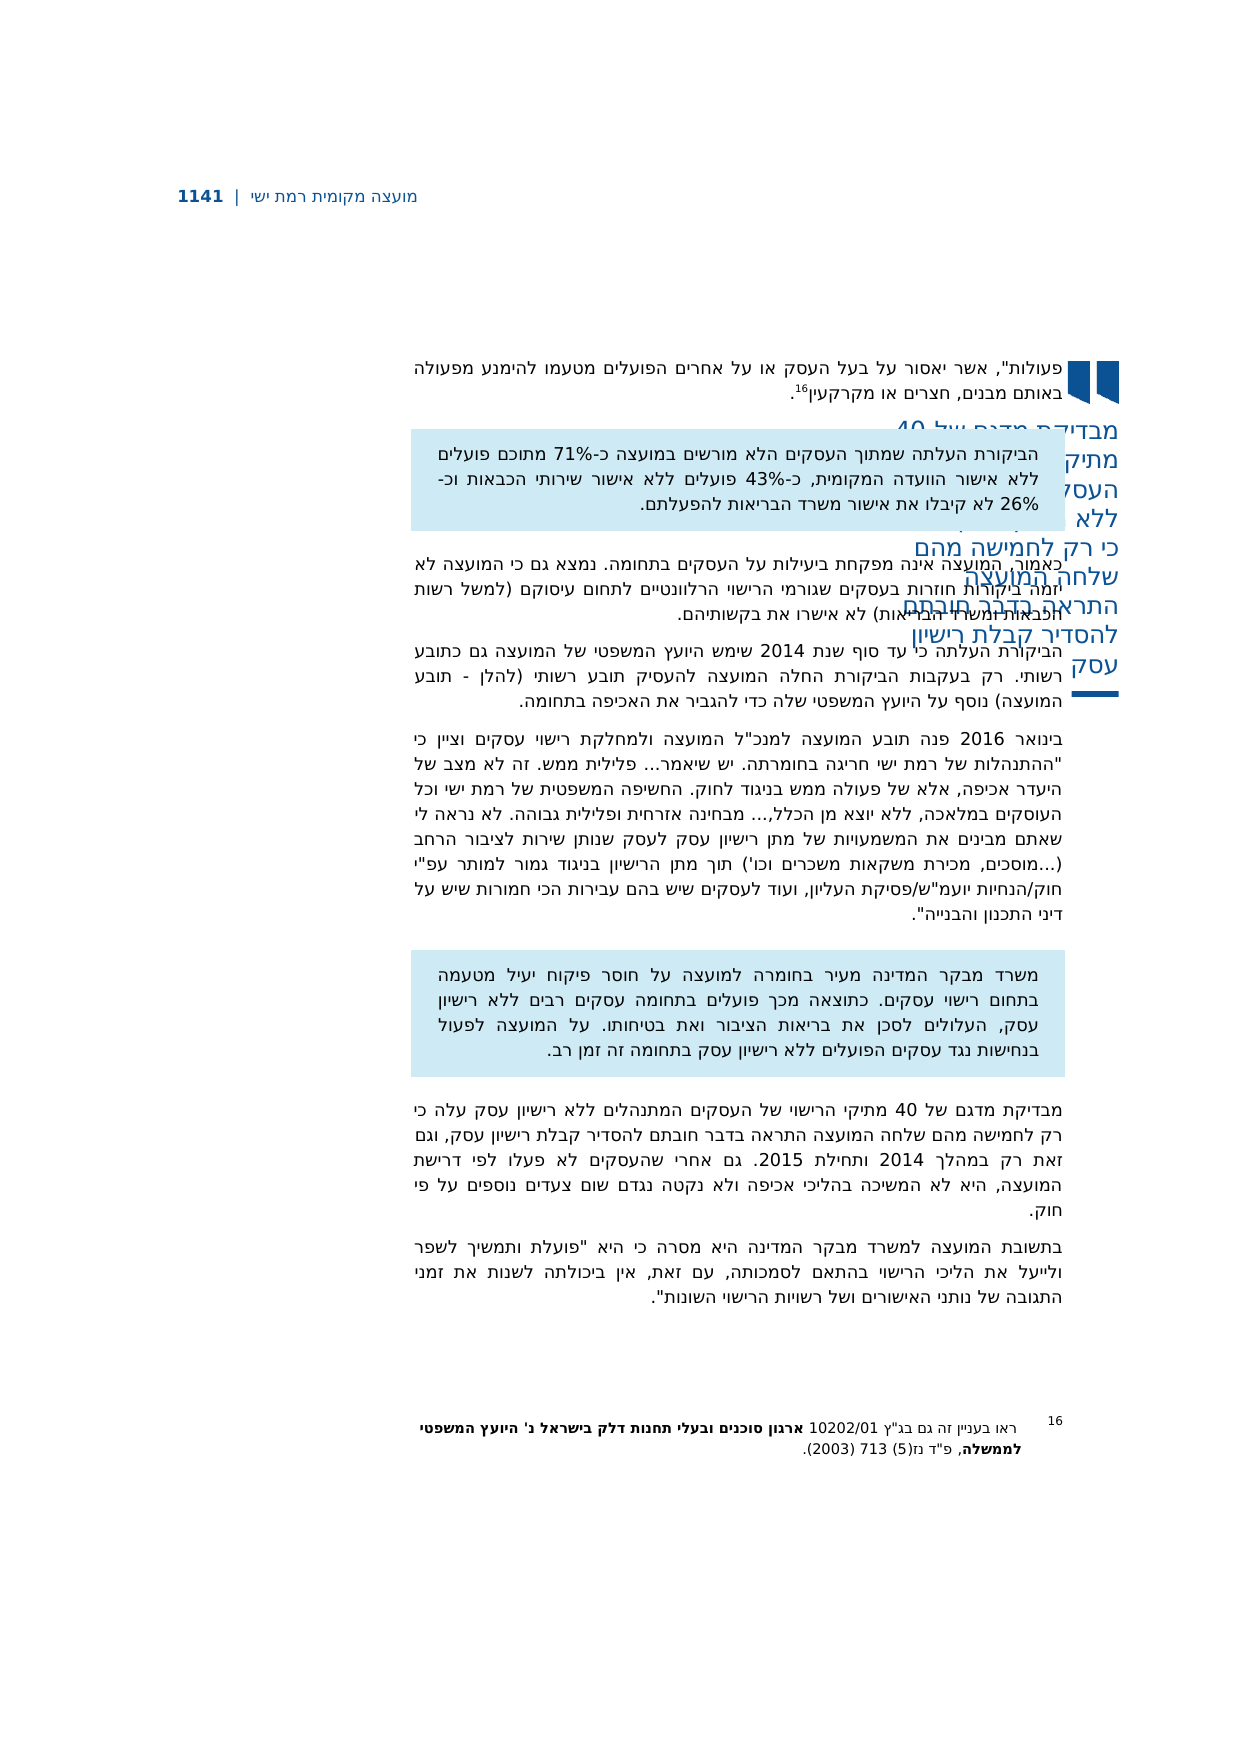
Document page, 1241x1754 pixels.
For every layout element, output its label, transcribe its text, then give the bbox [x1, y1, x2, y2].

text בינואר 2016 פנה תובע המועצה למנכ"ל המועצה ולמחלקת רישוי עסקים וציין כי "ההתנהלות של רמת ישי חריגה בחומרתה. יש שיאמר... פלילית ממש. זה לא מצב של היעדר אכיפה, אלא של פעולה ממש בניגוד לחוק. החשיפה המשפטית של רמת ישי וכל העוסקים במלאכה, ללא יוצא מן הכלל,... מבחינה אזרחית ופלילית גבוהה. לא נראה לי שאתם מבינים את המשמעויות של מתן רישיון עסק לעסק שנותן שירות לציבור הרחב (...מוסכים, מכירת משקאות משכרים וכו') תוך מתן הרישיון בניגוד גמור למותר עפ"י חוק/הנחיות יועמ"ש/פסיקת העליון, ועוד לעסקים שיש בהם עבירות הכי חמורות שיש על דיני התכנון והבנייה". [413, 725, 1063, 925]
picture [1071, 691, 1119, 697]
text בתשובת המועצה למשרד מבקר המדינה היא מסרה כי היא "פועלת ותמשיך לשפר ולייעל את הליכי הרישוי בהתאם לסמכותה, עם זאת, אין ביכולתה לשנות את זמני התגובה של נותני האישורים ושל רשויות הרישוי השונות". [413, 1233, 1063, 1308]
text הביקורת העלתה שמתוך העסקים הלא מורשים במועצה כ-71% מתוכם פועלים ללא אישור הוועדה המקומית, כ-43% פועלים ללא אישור שירותי הכבאות וכ-26% לא קיבלו את אישור משרד הבריאות להפעלתם. [414, 433, 1062, 528]
text הביקורת העלתה כי עד סוף שנת 2014 שימש היועץ המשפטי של המועצה גם כתובע רשותי. רק בעקבות הביקורת החלה המועצה להעסיק תובע רשותי (להלן - תובע המועצה) נוסף על היועץ המשפטי שלה כדי להגביר את האכיפה בתחומה. [413, 638, 1063, 713]
picture [1067, 361, 1119, 404]
text כאמור, המועצה אינה מפקחת ביעילות על העסקים בתחומה. נמצא גם כי המועצה לא יזמה ביקורות חוזרות בעסקים שגורמי הרישוי הרלוונטיים לתחום עיסוקם (למשל רשות הכבאות ומשרד הבריאות) לא אישרו את בקשותיהם. [413, 550, 1063, 625]
text משרד מבקר המדינה מעיר בחומרה למועצה על חוסר פיקוח יעיל מטעמה בתחום רישוי עסקים. כתוצאה מכך פועלים בתחומה עסקים רבים ללא רישיון עסק, העלולים לסכן את בריאות הציבור ואת בטיחותו. על המועצה לפעול בנחישות נגד עסקים הפועלים ללא רישיון עסק בתחומה זה זמן רב. [414, 953, 1062, 1074]
text מבדיקת מדגם של 40 מתיקי הרישוי של העסקים המתנהלים ללא רישיון עסק עלה כי רק לחמישה מהם שלחה המועצה התראה בדבר חובתם להסדיר קבלת רישיון עסק, וגם זאת רק במהלך 2014 ותחילת 2015. גם אחרי שהעסקים לא פעלו לפי דרישת המועצה, היא לא המשיכה בהליכי אכיפה ולא נקטה נגדם שום צעדים נוספים על פי חוק. [413, 1096, 1063, 1221]
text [413, 354, 1063, 404]
